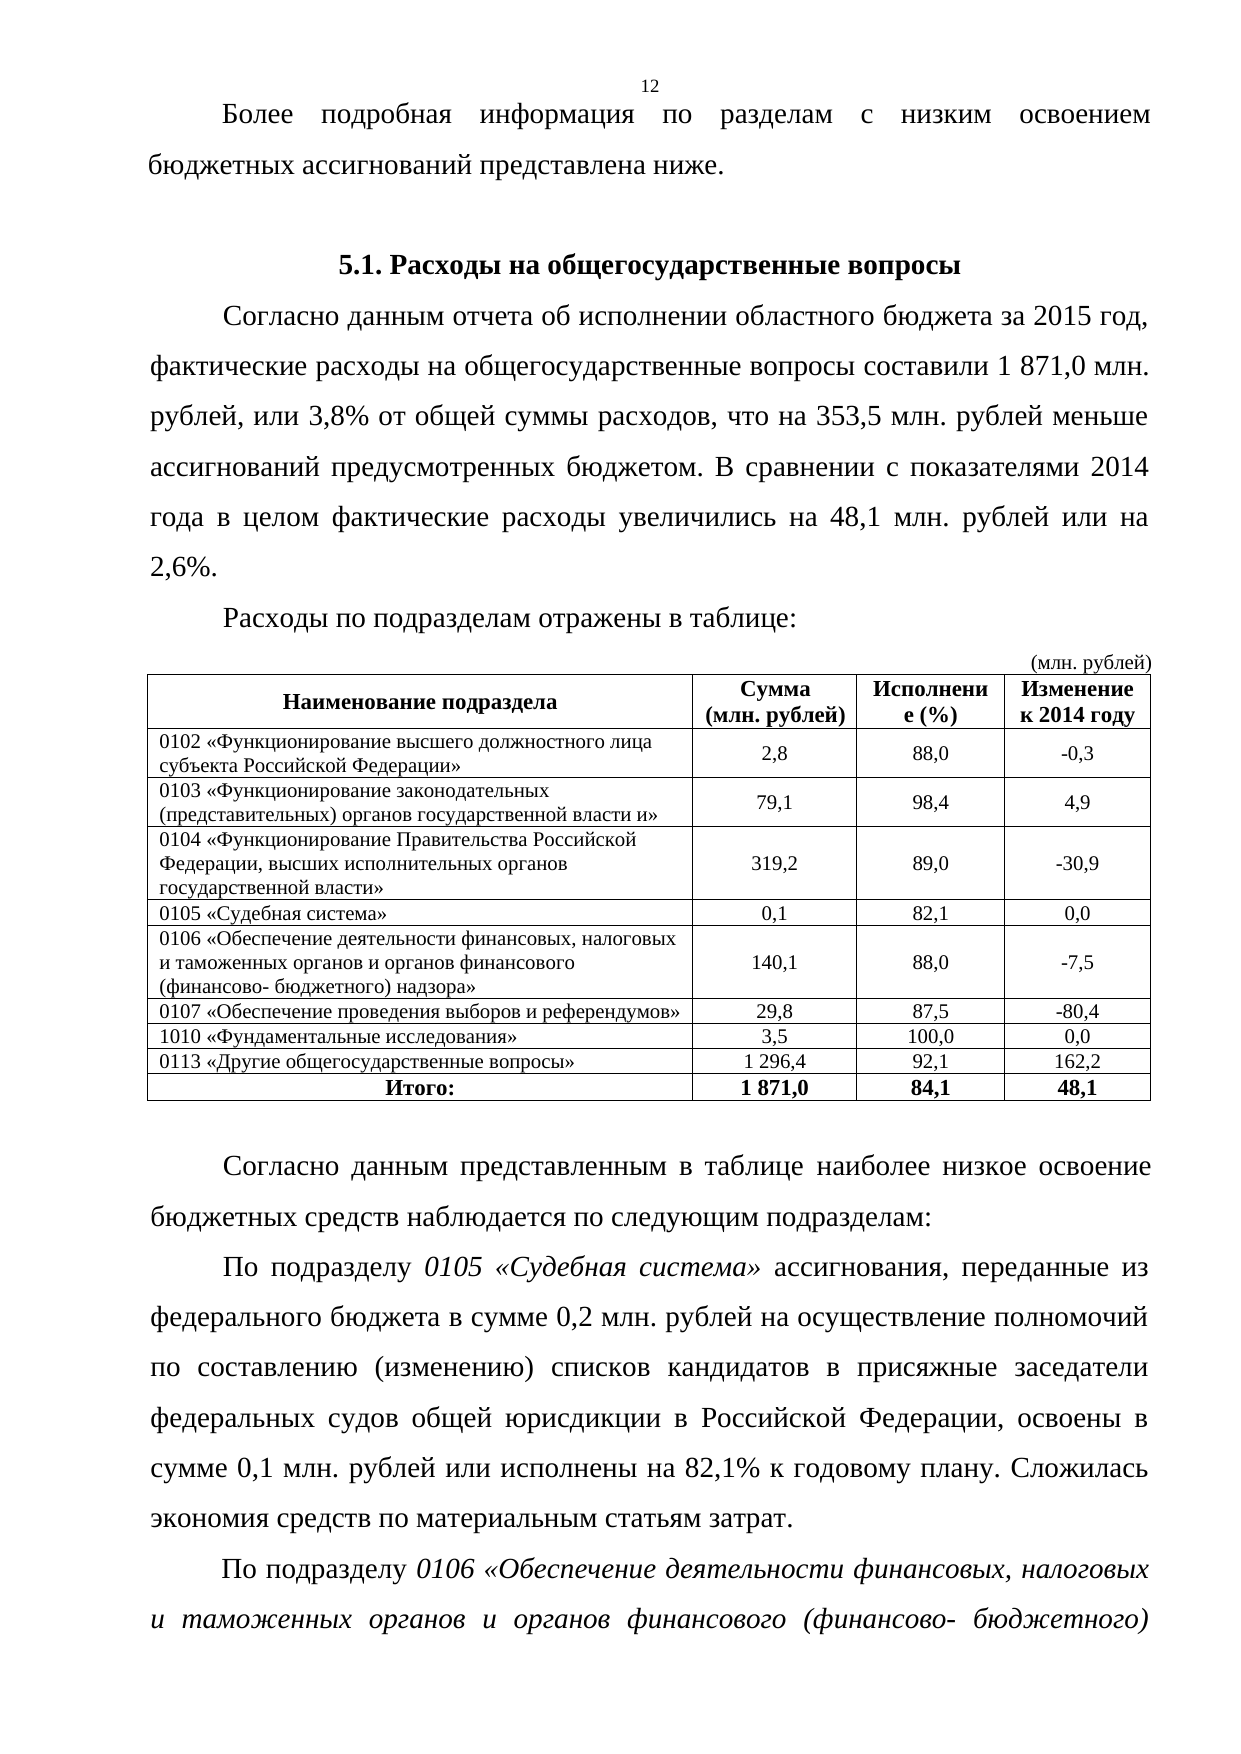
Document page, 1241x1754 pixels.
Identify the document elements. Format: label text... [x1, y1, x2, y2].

table_cell 0,1 [693, 900, 856, 924]
table_cell 0113 «Другие общегосударственные вопросы» [148, 1049, 692, 1073]
table_cell 1010 «Фундаментальные исследования» [148, 1024, 692, 1048]
text (млн. рублей) [148, 650, 1152, 674]
table_cell 88,0 [857, 729, 1004, 777]
table_cell 4,9 [1005, 778, 1150, 826]
table_cell Итого: [148, 1074, 692, 1100]
table_header Сумма (млн. рублей) [693, 675, 856, 728]
table_cell 0105 «Судебная система» [148, 900, 692, 924]
table_cell 48,1 [1005, 1074, 1150, 1100]
table_cell 29,8 [693, 999, 856, 1023]
table_cell 0,0 [1005, 900, 1150, 924]
table_cell 0102 «Функционирование высшего должностного лица субъекта Российской Федерации» [148, 729, 692, 777]
table_cell 84,1 [857, 1074, 1004, 1100]
table_cell 1 871,0 [693, 1074, 856, 1100]
table_cell 0103 «Функционирование законодательных (представительных) органов государственной власти и» [148, 778, 692, 826]
text Согласно данным представленным в таблице наиболее низкое освоение бюджетных средств наблюдается по следующим подразделам: [150, 1148, 1152, 1232]
table_cell -7,5 [1005, 926, 1150, 998]
table_cell 0107 «Обеспечение проведения выборов и референдумов» [148, 999, 692, 1023]
table_cell 0,0 [1005, 1024, 1150, 1048]
table_cell 82,1 [857, 900, 1004, 924]
table_header Изменение к 2014 году [1005, 675, 1150, 728]
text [150, 1551, 1149, 1635]
table_cell 87,5 [857, 999, 1004, 1023]
table_cell 140,1 [693, 926, 856, 998]
table_cell 2,8 [693, 729, 856, 777]
table_cell 100,0 [857, 1024, 1004, 1048]
text По подразделу 0105 «Судебная система» ассигнования, переданные из федерального бюджета в сумме 0,2 млн. рублей на осуществление полномочий по составлению (изменению) списков кандидатов в присяжные заседатели федеральных судов общей юрисдикции в Российской Федерации, освоены в сумме 0,1 млн. рублей или исполнены на 82,1% к годовому плану. Сложилась экономия средств по материальным статьям затрат. [150, 1249, 1149, 1534]
table_header Наименование подраздела [148, 675, 692, 728]
table_cell 0106 «Обеспечение деятельности финансовых, налоговых и таможенных органов и органов финансового (финансово- бюджетного) надзора» [148, 926, 692, 998]
table_cell 88,0 [857, 926, 1004, 998]
table_header Исполнение (%) [857, 675, 1004, 728]
text Расходы по подразделам отражены в таблице: [150, 600, 1150, 633]
table_cell -0,3 [1005, 729, 1150, 777]
text 5.1. Расходы на общегосударственные вопросы [148, 247, 1152, 281]
table_cell 0104 «Функционирование Правительства Российской Федерации, высших исполнительных органов государственной власти» [148, 827, 692, 899]
table_cell 89,0 [857, 827, 1004, 899]
table_cell 79,1 [693, 778, 856, 826]
table_cell 1 296,4 [693, 1049, 856, 1073]
table_cell -30,9 [1005, 827, 1150, 899]
table_cell 98,4 [857, 778, 1004, 826]
text Более подробная информация по разделам с низким освоением бюджетных ассигнований представлена ниже. [148, 97, 1152, 180]
table_cell 319,2 [693, 827, 856, 899]
text Согласно данным отчета об исполнении областного бюджета за 2015 год, фактические расходы на общегосударственные вопросы составили 1 871,0 млн. рублей, или 3,8% от общей суммы расходов, что на 353,5 млн. рублей меньше ассигнований предусмотренных бюджетом. В сравнении с показателями 2014 года в целом фактические расходы увеличились на 48,1 млн. рублей или на 2,6%. [150, 298, 1150, 583]
table_cell -80,4 [1005, 999, 1150, 1023]
table_cell 92,1 [857, 1049, 1004, 1073]
table_cell 162,2 [1005, 1049, 1150, 1073]
table_cell 3,5 [693, 1024, 856, 1048]
